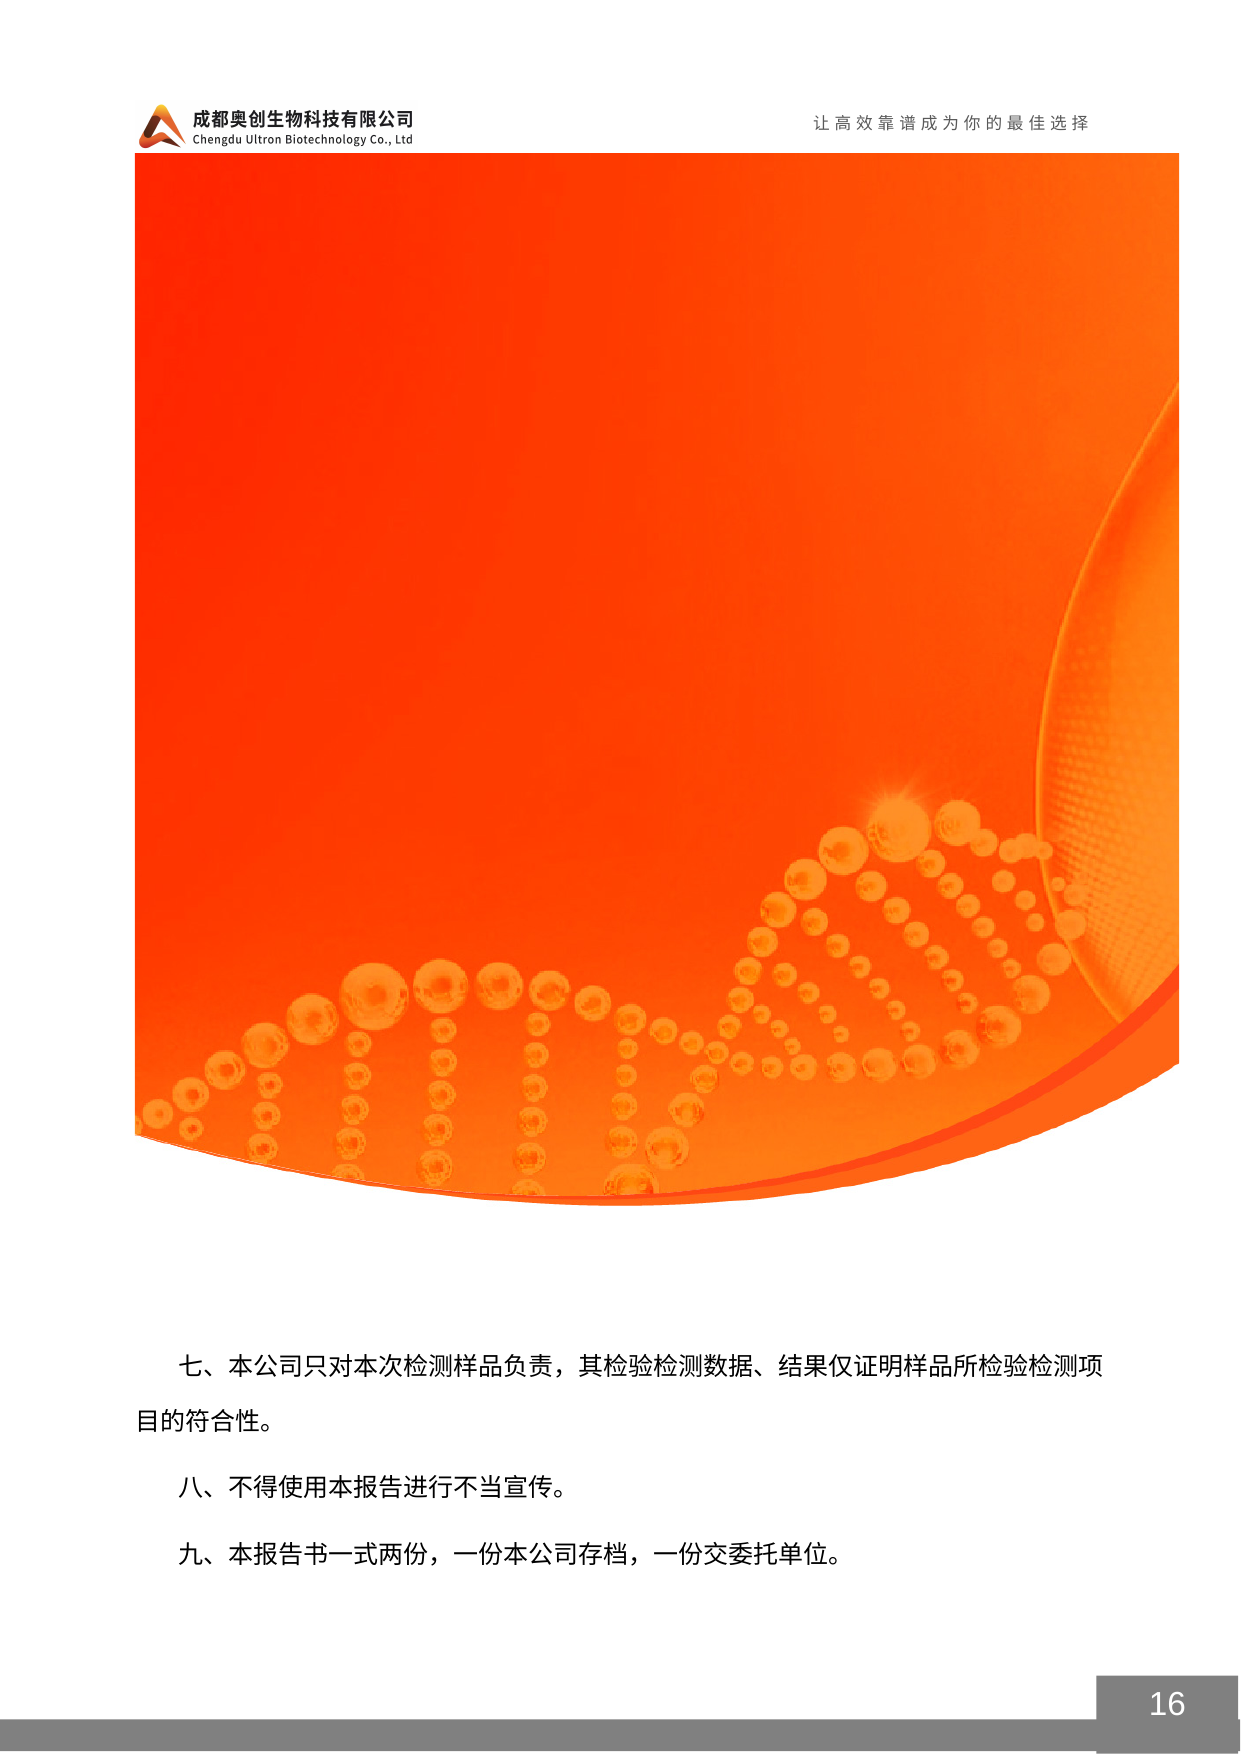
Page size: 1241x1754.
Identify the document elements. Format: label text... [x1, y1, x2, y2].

text 七、本公司只对本次检测样品负责，其检验检测数据、结果仅证明样品所检验检测项目的符合性。 [135, 1347, 1106, 1437]
picture [134, 100, 1180, 1347]
text 八、不得使用本报告进行不当宣传。 [135, 1468, 1106, 1504]
text 九、本报告书一式两份，一份本公司存档，一份交委托单位。 [135, 1535, 1106, 1571]
